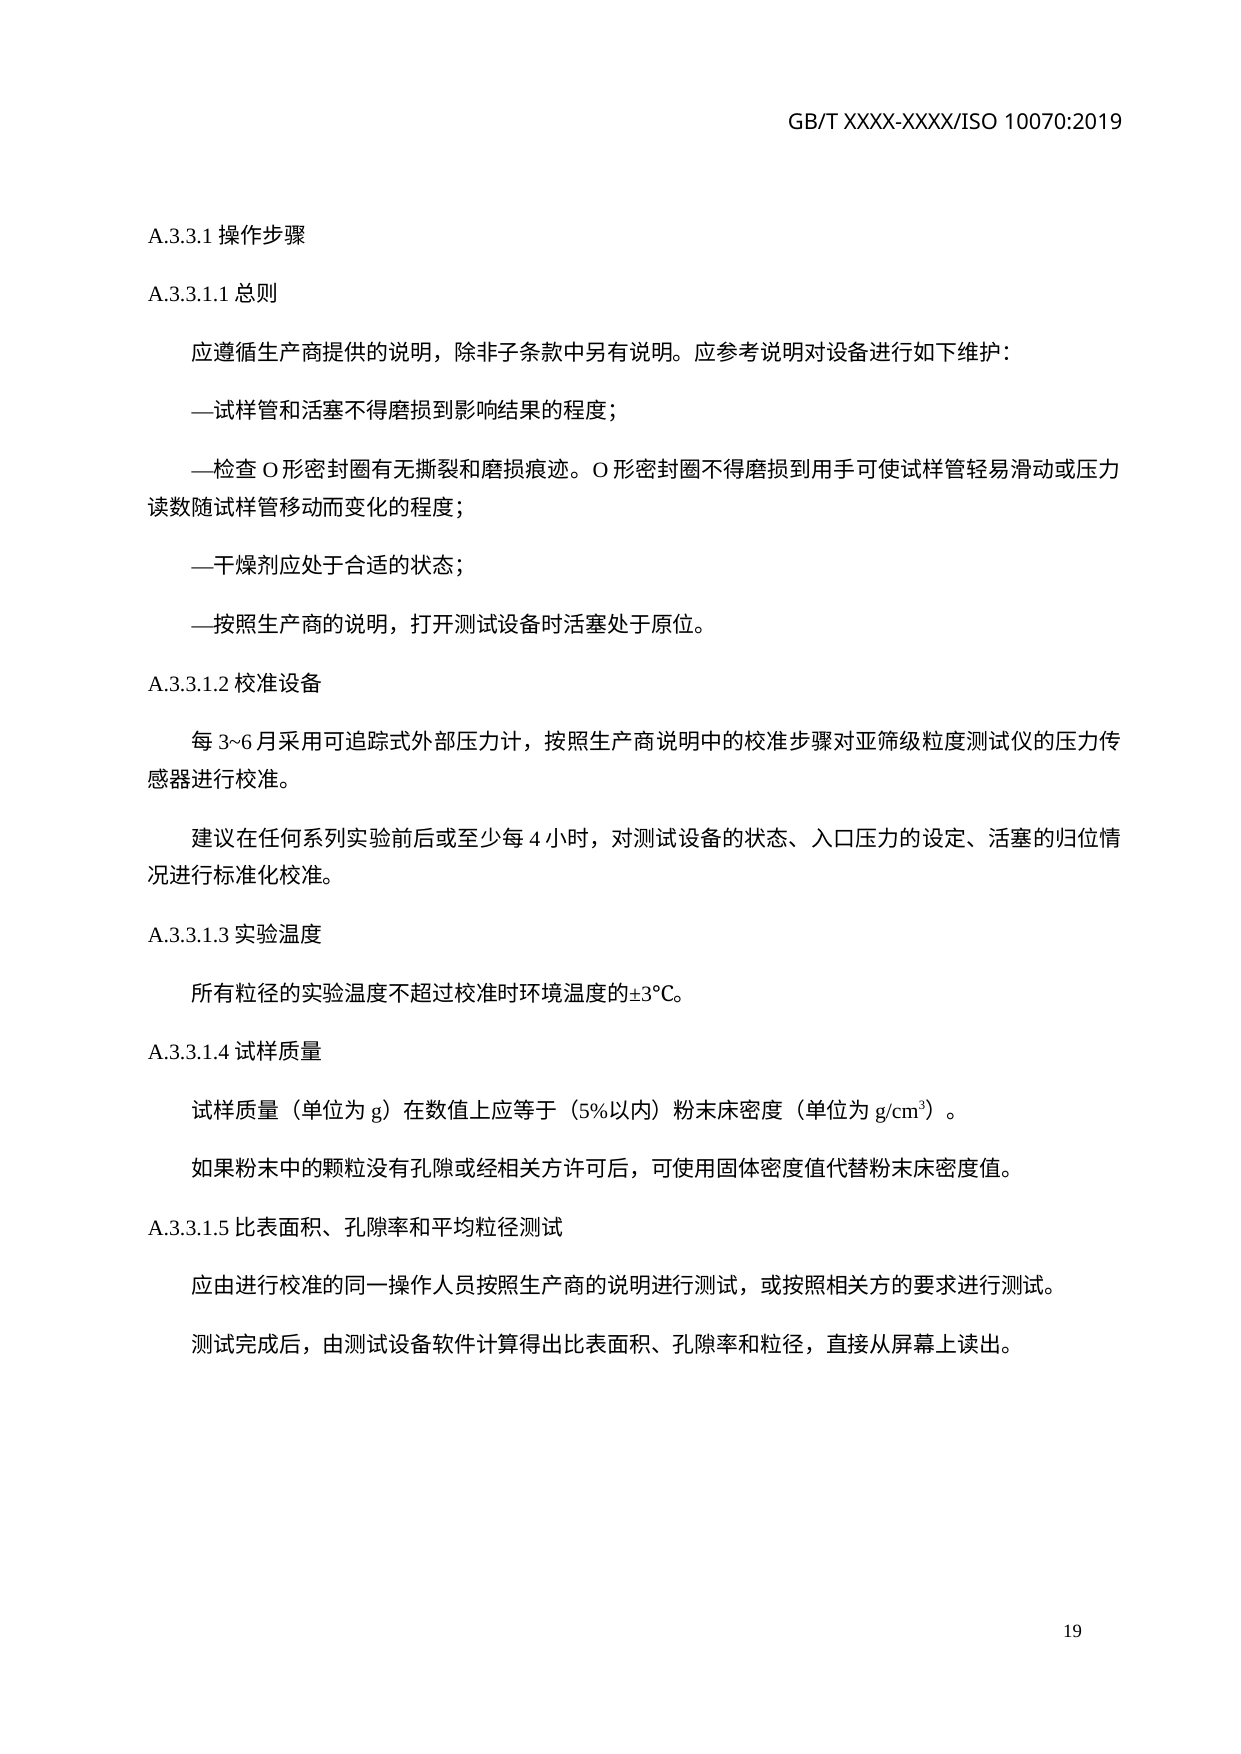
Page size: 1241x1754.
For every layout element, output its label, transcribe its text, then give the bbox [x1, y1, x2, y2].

text —按照生产商的说明，打开测试设备时活塞处于原位。 [148, 606, 1122, 639]
text 所有粒径的实验温度不超过校准时环境温度的±3℃。 [148, 975, 1122, 1008]
text 测试完成后，由测试设备软件计算得出比表面积、孔隙率和粒径，直接从屏幕上读出。 [148, 1326, 1122, 1359]
text A.3.3.1.5 比表面积、孔隙率和平均粒径测试 [148, 1209, 1122, 1242]
text 应由进行校准的同一操作人员按照生产商的说明进行测试，或按照相关方的要求进行测试。 [148, 1268, 1122, 1301]
text 建议在任何系列实验前后或至少每4小时，对测试设备的状态、入口压力的设定、活塞的归位情况进行标准化校准。 [148, 820, 1122, 891]
text —检查O形密封圈有无撕裂和磨损痕迹。O形密封圈不得磨损到用手可使试样管轻易滑动或压力读数随试样管移动而变化的程度； [148, 451, 1122, 522]
text 应遵循生产商提供的说明，除非子条款中另有说明。应参考说明对设备进行如下维护： [148, 334, 1122, 367]
text A.3.3.1.3 实验温度 [148, 916, 1122, 949]
text —干燥剂应处于合适的状态； [148, 548, 1122, 581]
text A.3.3.1 操作步骤 [148, 217, 1122, 250]
text —试样管和活塞不得磨损到影响结果的程度； [148, 393, 1122, 426]
text 每3~6月采用可追踪式外部压力计，按照生产商说明中的校准步骤对亚筛级粒度测试仪的压力传感器进行校准。 [148, 723, 1122, 794]
text A.3.3.1.1 总则 [148, 276, 1122, 309]
text 如果粉末中的颗粒没有孔隙或经相关方许可后，可使用固体密度值代替粉末床密度值。 [148, 1151, 1122, 1183]
text 试样质量（单位为g）在数值上应等于（5%以内）粉末床密度（单位为g/cm3）。 [148, 1092, 1122, 1125]
text A.3.3.1.2 校准设备 [148, 665, 1122, 698]
text A.3.3.1.4 试样质量 [148, 1033, 1122, 1066]
